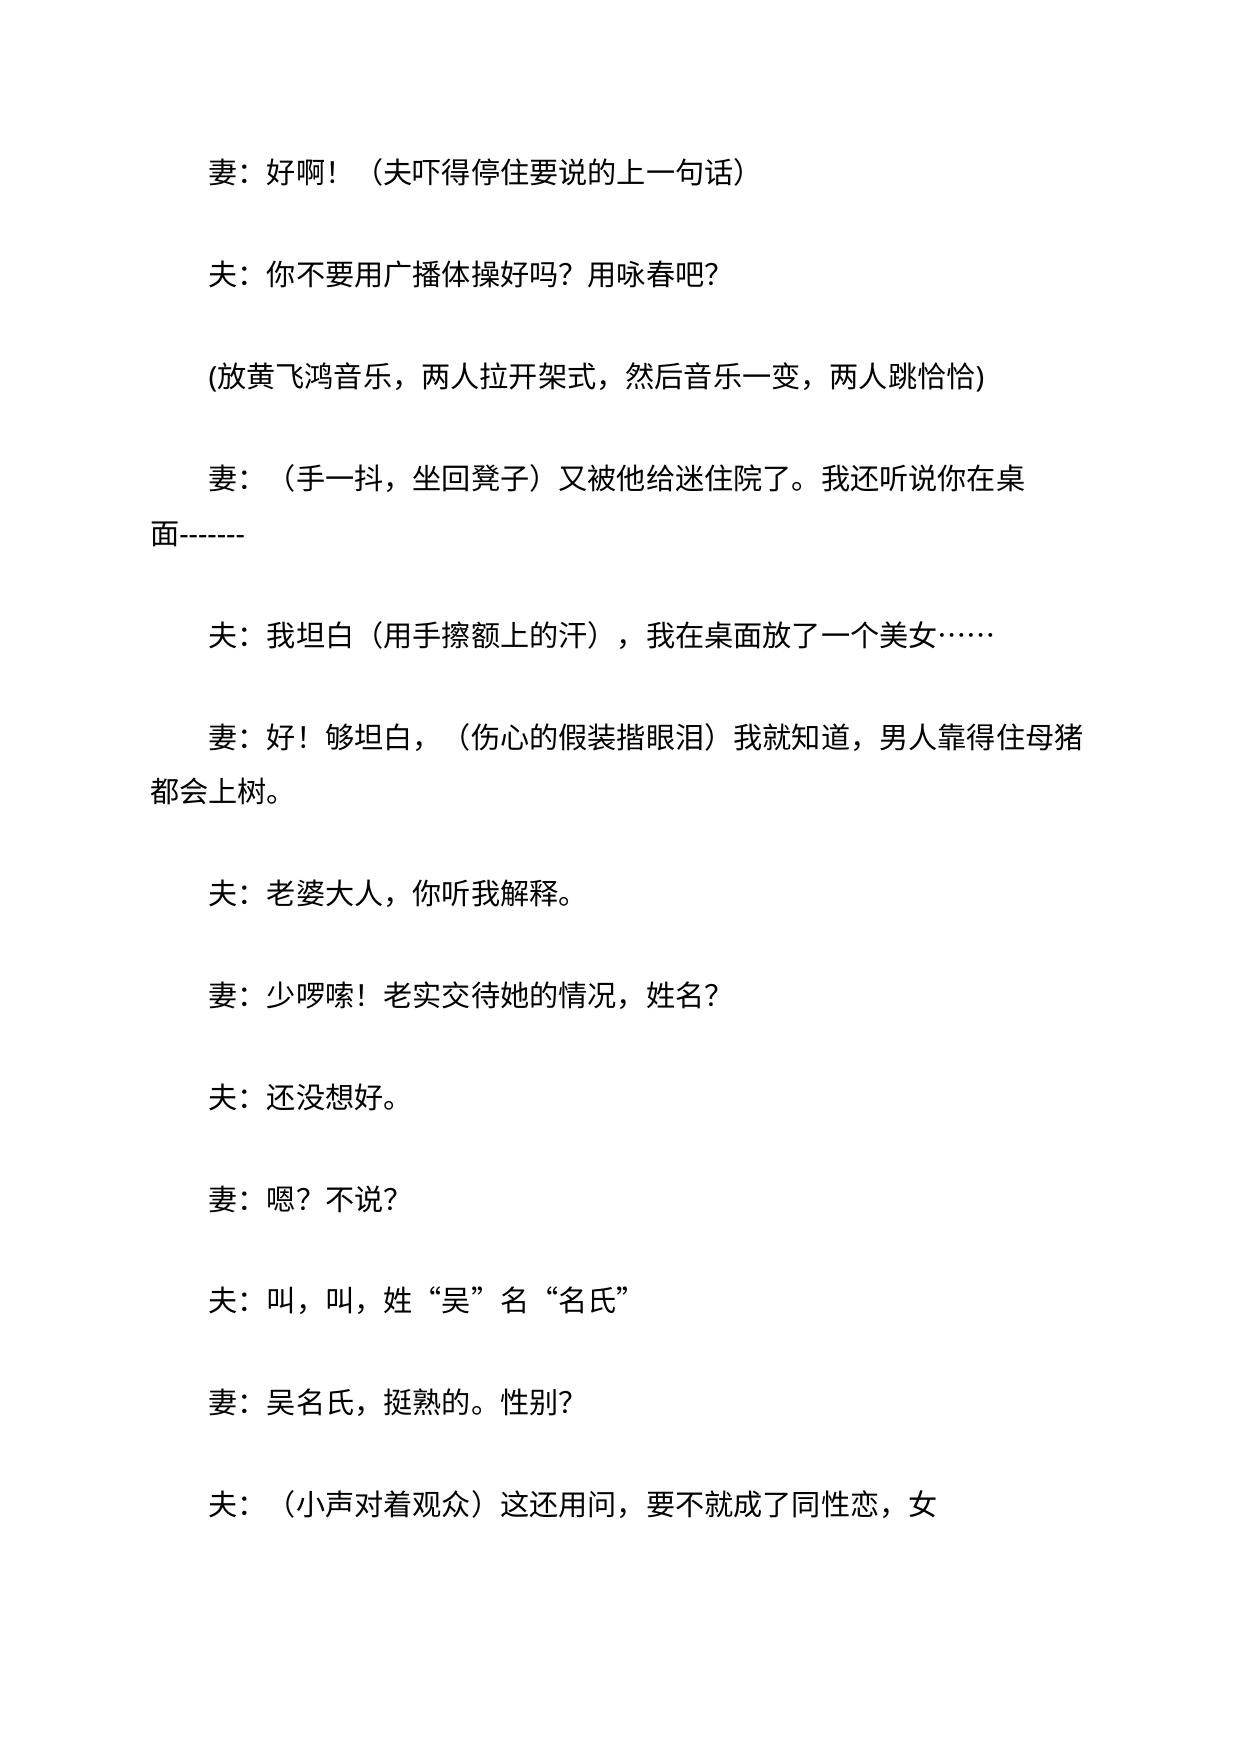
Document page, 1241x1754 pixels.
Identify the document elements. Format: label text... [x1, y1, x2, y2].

text (放黄飞鸿音乐，两人拉开架式，然后音乐一变，两人跳恰恰) [150, 353, 1090, 396]
text 夫：你不要用广播体操好吗？用咏春吧？ [150, 252, 1090, 294]
text 妻：少啰嗦！老实交待她的情况，姓名？ [150, 973, 1090, 1015]
text 妻：好！够坦白，（伤心的假装揩眼泪）我就知道，男人靠得住母猪都会上树。 [150, 714, 1090, 811]
text 夫：还没想好。 [150, 1074, 1090, 1117]
text 夫：我坦白（用手擦额上的汗），我在桌面放了一个美女…… [150, 612, 1090, 655]
text 夫：叫，叫，姓“吴”名“名氏” [150, 1278, 1090, 1320]
text 妻：吴名氏，挺熟的。性别？ [150, 1380, 1090, 1422]
text 夫：老婆大人，你听我解释。 [150, 871, 1090, 913]
text 夫：（小声对着观众）这还用问，要不就成了同性恋，女 [150, 1481, 1090, 1524]
text 妻：嗯？不说？ [150, 1176, 1090, 1218]
text 妻：（手一抖，坐回凳子）又被他给迷住院了。我还听说你在桌面------- [150, 456, 1090, 553]
text 妻：好啊！（夫吓得停住要说的上一句话） [150, 150, 1090, 192]
